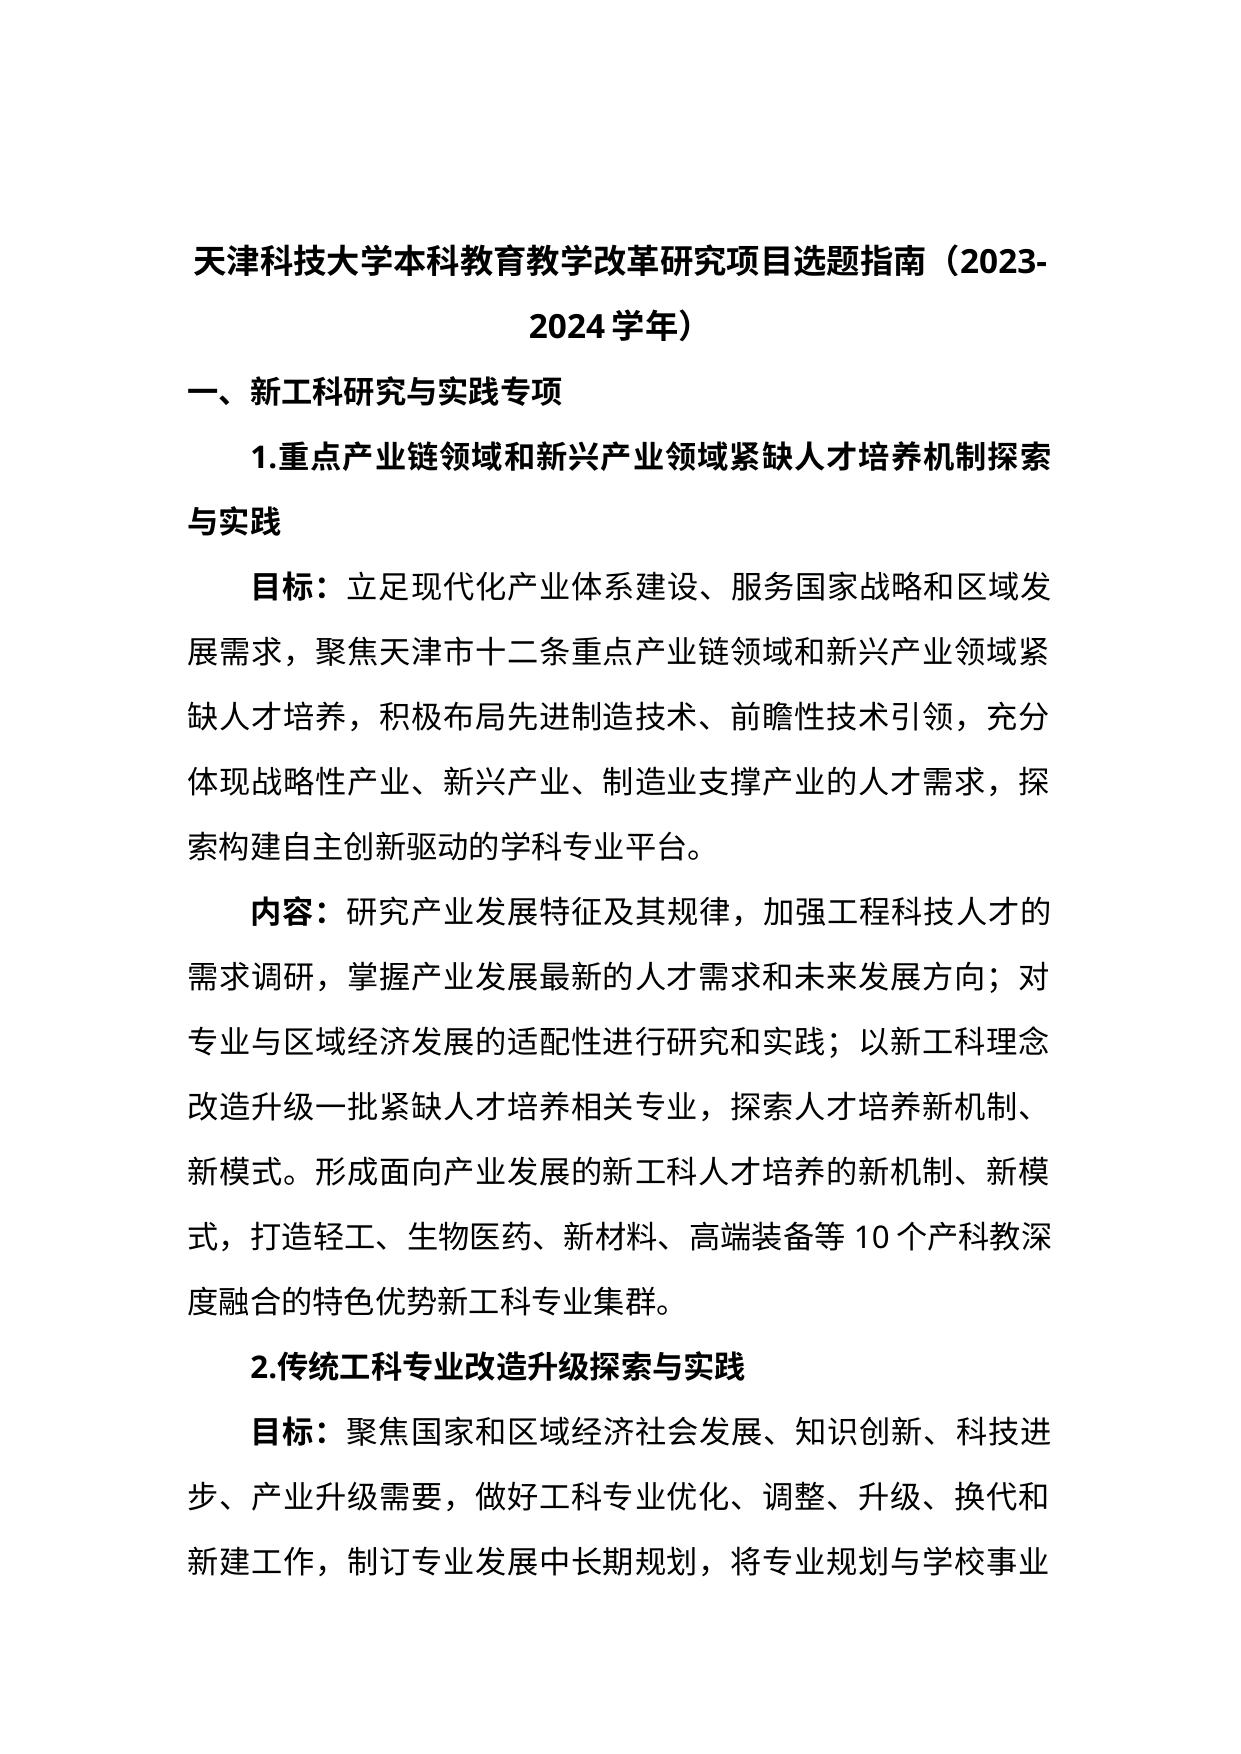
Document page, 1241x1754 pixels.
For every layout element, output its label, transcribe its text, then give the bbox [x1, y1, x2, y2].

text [187, 1397, 1053, 1592]
text 一、新工科研究与实践专项 [187, 357, 1053, 422]
text 天津科技大学本科教育教学改革研究项目选题指南（2023-2024学年） [187, 227, 1053, 357]
text 内容：研究产业发展特征及其规律，加强工程科技人才的需求调研，掌握产业发展最新的人才需求和未来发展方向；对专业与区域经济发展的适配性进行研究和实践；以新工科理念改造升级一批紧缺人才培养相关专业，探索人才培养新机制、新模式。形成面向产业发展的新工科人才培养的新机制、新模式，打造轻工、生物医药、新材料、高端装备等10个产科教深度融合的特色优势新工科专业集群。 [187, 877, 1053, 1332]
text 1.重点产业链领域和新兴产业领域紧缺人才培养机制探索与实践 [187, 422, 1053, 552]
text 目标：立足现代化产业体系建设、服务国家战略和区域发展需求，聚焦天津市十二条重点产业链领域和新兴产业领域紧缺人才培养，积极布局先进制造技术、前瞻性技术引领，充分体现战略性产业、新兴产业、制造业支撑产业的人才需求，探索构建自主创新驱动的学科专业平台。 [187, 552, 1053, 877]
text 2.传统工科专业改造升级探索与实践 [187, 1332, 1053, 1397]
